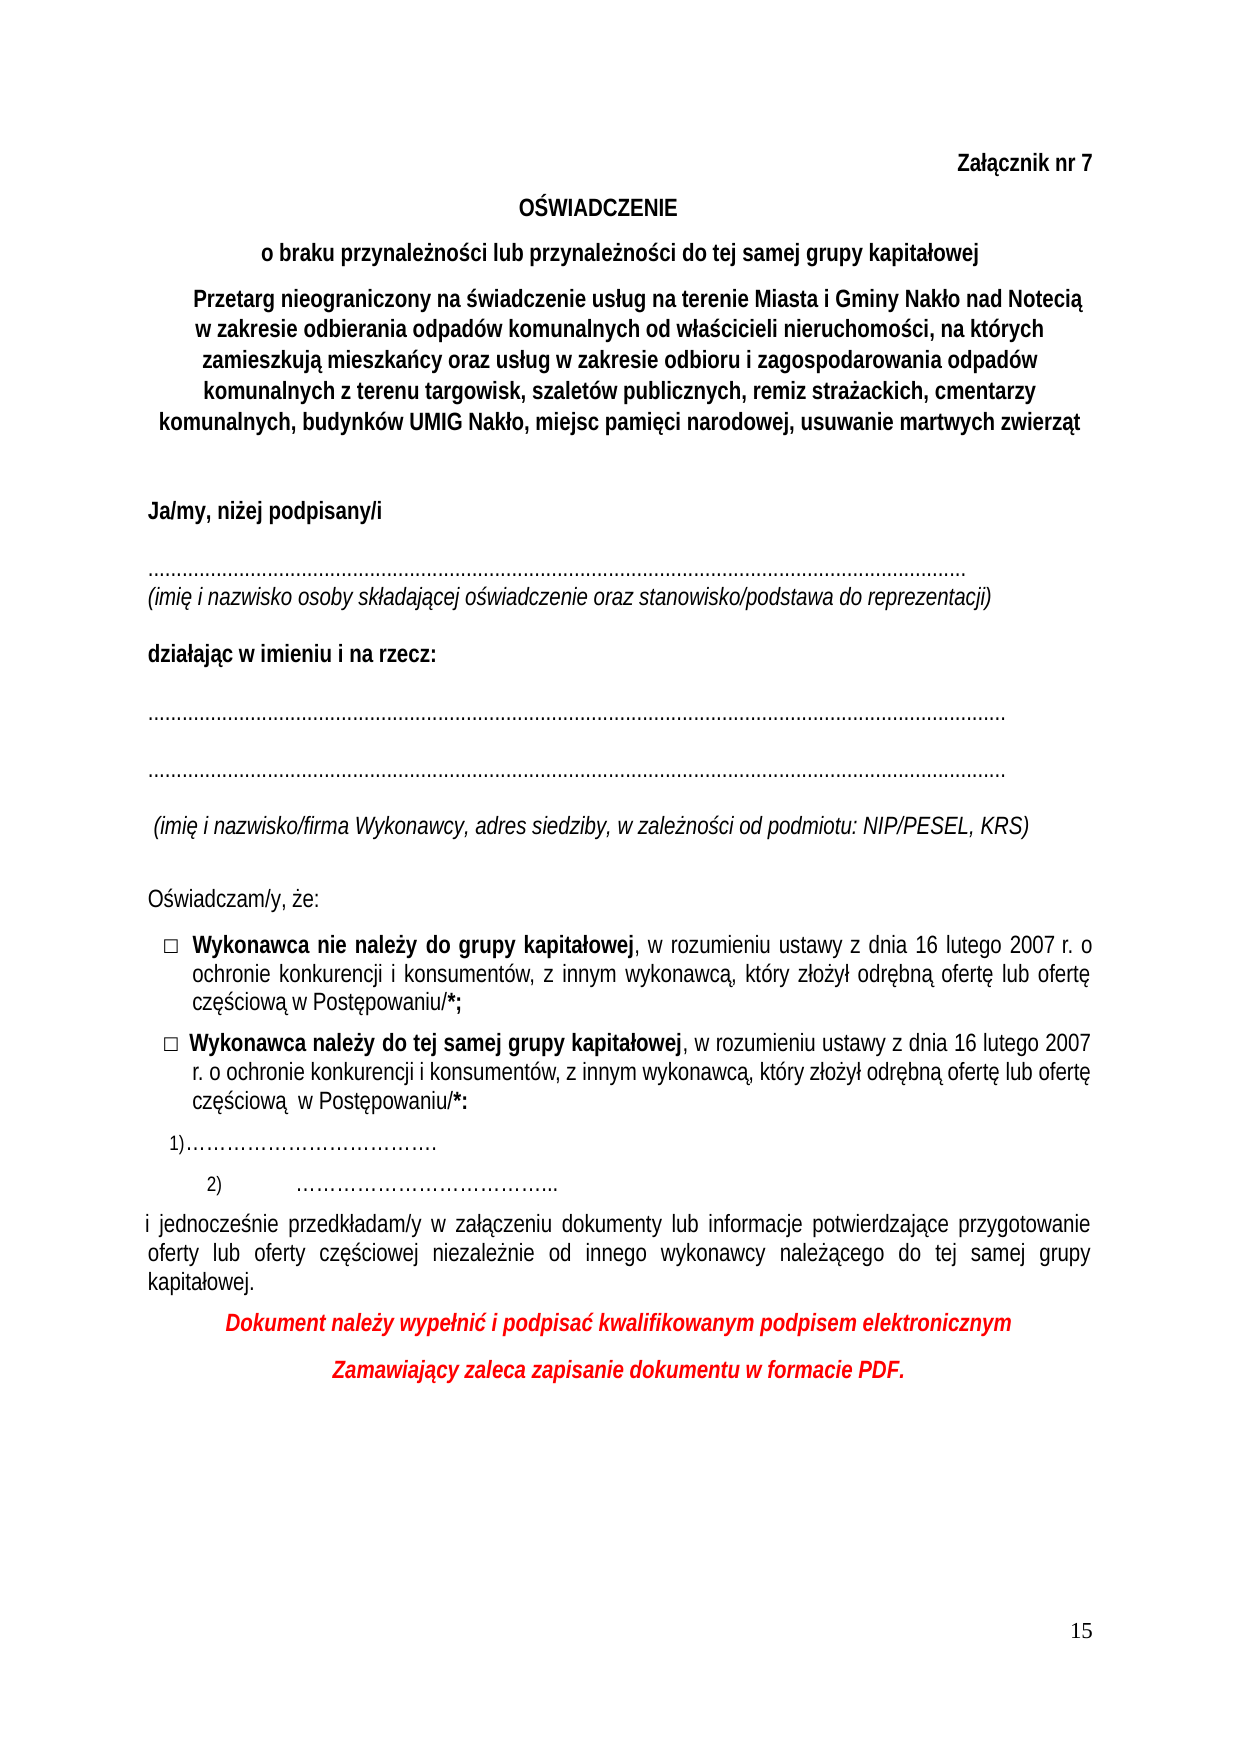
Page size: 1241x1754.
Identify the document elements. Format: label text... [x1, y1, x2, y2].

text OŚWIADCZENIE [518, 193, 1093, 222]
list i jednocześnie przedkładam/y w załączeniu dokumenty lub informacje potwierdzające przygotowanie oferty lub oferty częściowej niezależnie od innego wykonawcy należącego do tej samej grupy kapitałowej. [145, 1209, 1093, 1295]
text Zamawiający zaleca zapisanie dokumentu w formacie PDF. [148, 1355, 1093, 1384]
text o braku przynależności lub przynależności do tej samej grupy kapitałowej [148, 238, 1093, 267]
text ................................................................................................................................................ [148, 553, 1093, 582]
text Wykonawca nie należy do grupy kapitałowej, w rozumieniu ustawy z dnia 16 lutego 2007 r. o ochronie konkurencji i konsumentów, z innym wykonawcą, który złożył odrębną ofertę lub ofertę częściową w Postępowaniu/*; [162, 930, 1093, 1016]
text Załącznik nr 7 [518, 148, 1093, 176]
text Ja/my, niżej podpisany/i [148, 496, 1093, 525]
text działając w imieniu i na rzecz: [148, 639, 1093, 668]
list ………………………………. [148, 1127, 1093, 1156]
text (imię i nazwisko/firma Wykonawcy, adres siedziby, w zależności od podmiotu: NIP/PESEL, KRS) [148, 811, 1093, 840]
text Dokument należy wypełnić i podpisać kwalifikowanym podpisem elektronicznym [148, 1308, 1093, 1336]
text ....................................................................................................................................................... [148, 697, 1093, 725]
text ....................................................................................................................................................... [148, 754, 1093, 782]
text (imię i nazwisko osoby składającej oświadczenie oraz stanowisko/podstawa do reprezentacji) [148, 582, 1093, 611]
text Oświadczam/y, że: [148, 885, 1084, 913]
list ………………………………... [207, 1168, 1093, 1197]
text Wykonawca należy do tej samej grupy kapitałowej, w rozumieniu ustawy z dnia 16 lutego 2007 r. o ochronie konkurencji i konsumentów, z innym wykonawcą, który złożył odrębną ofertę lub ofertę częściową w Postępowaniu/*: [162, 1028, 1093, 1114]
text Przetarg nieograniczony na świadczenie usług na terenie Miasta i Gminy Nakło nad Notecią w zakresie odbierania odpadów komunalnych od właścicieli nieruchomości, na których zamieszkują mieszkańcy oraz usług w zakresie odbioru i zagospodarowania odpadów komunalnych z terenu targowisk, szaletów publicznych, remiz strażackich, cmentarzy komunalnych, budynków UMIG Nakło, miejsc pamięci narodowej, usuwanie martwych zwierząt [148, 283, 1093, 436]
